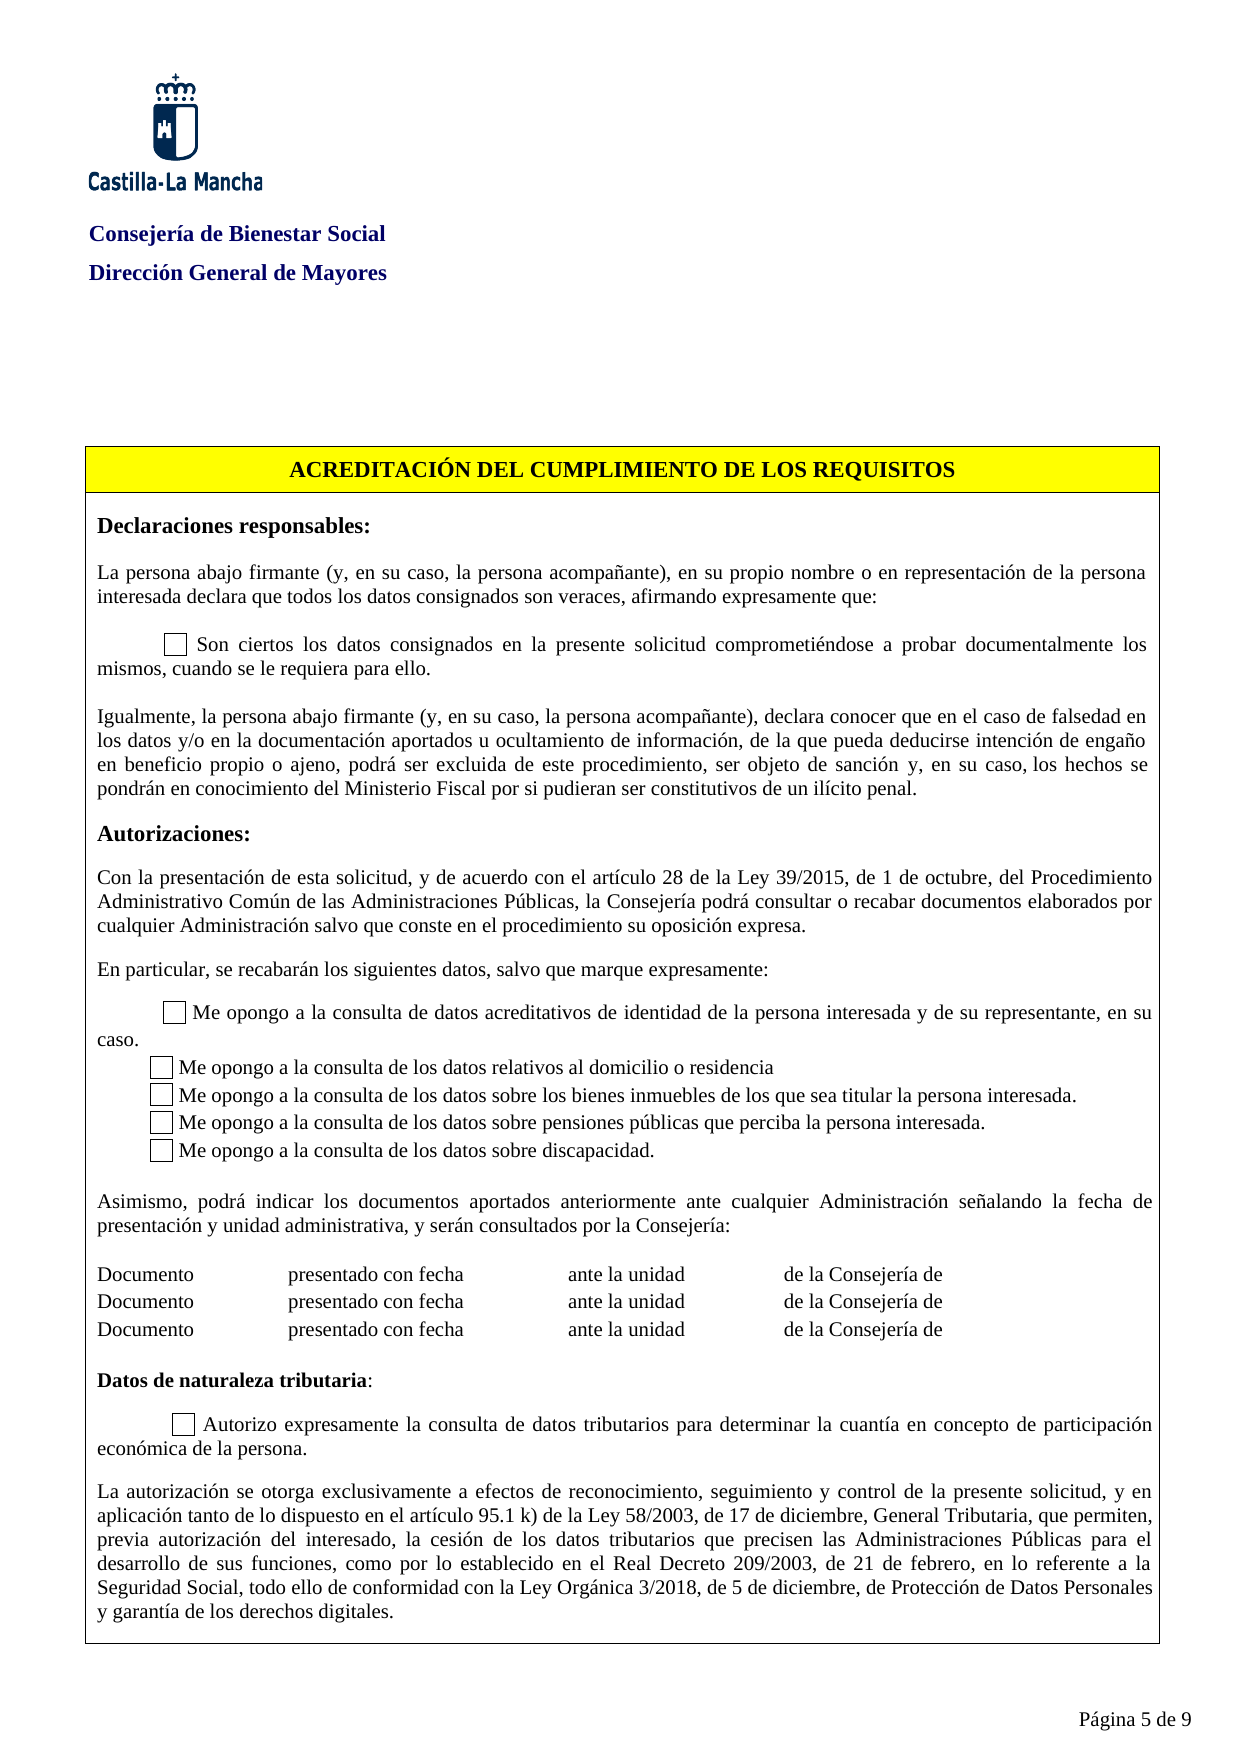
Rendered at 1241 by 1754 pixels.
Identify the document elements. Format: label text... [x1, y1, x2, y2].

picture [88, 73, 263, 191]
table_header ACREDITACIÓN DEL CUMPLIMIENTO DE LOS REQUISITOS [86, 447, 1159, 492]
